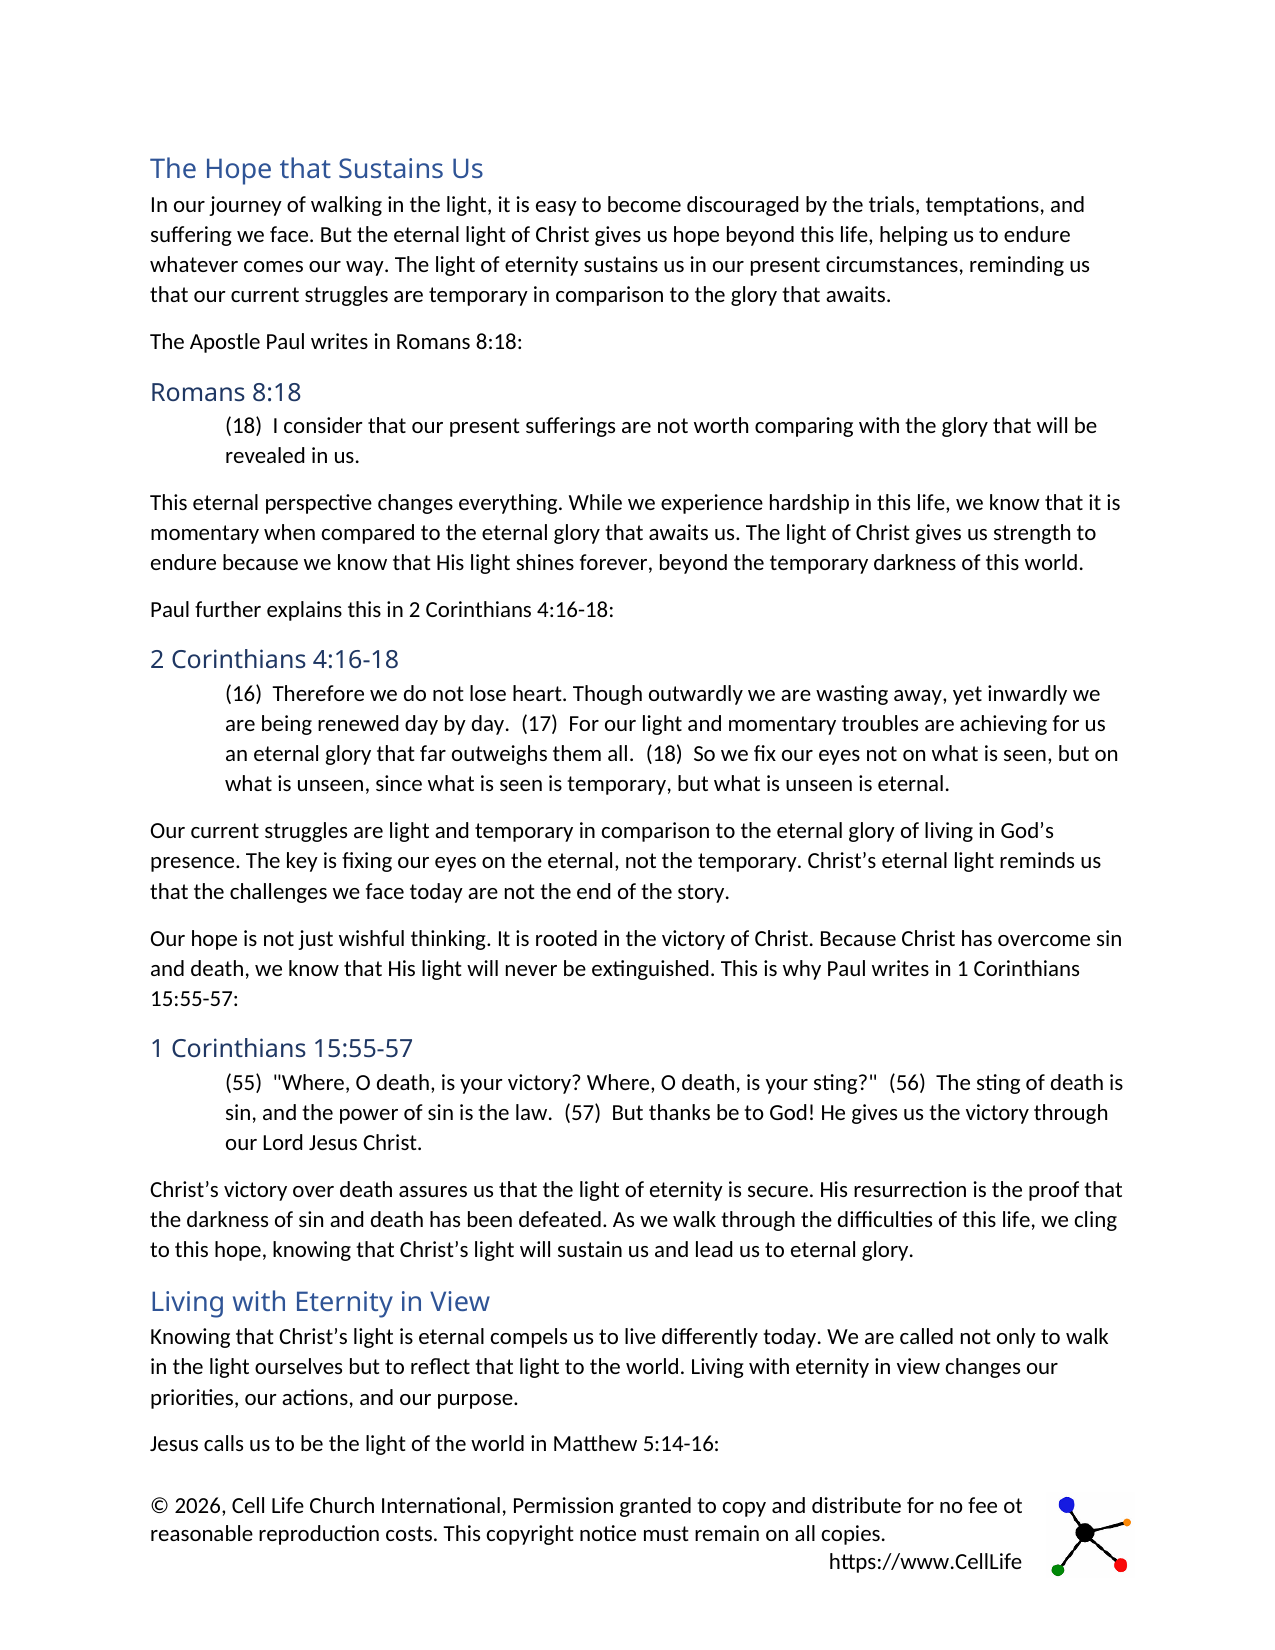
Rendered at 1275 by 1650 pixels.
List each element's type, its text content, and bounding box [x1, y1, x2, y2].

text Jesus calls us to be the light of the world in Matthew 5:14-16: [150, 1429, 1125, 1457]
subtitle 1 Corinthians 15:55-57 [150, 1031, 1125, 1065]
subtitle The Hope that Sustains Us [150, 150, 1125, 187]
text Our hope is not just wishful thinking. It is rooted in the victory of Christ. Because Christ has overcome sin and death, we know that His light will never be extinguished. This is why Paul writes in 1 Corinthians 15:55-57: [150, 924, 1125, 1012]
text (18) I consider that our present sufferings are not worth comparing with the glory that will be revealed in us. [225, 411, 1125, 469]
text Knowing that Christ’s light is eternal compels us to live differently today. We are called not only to walk in the light ourselves but to reflect that light to the world. Living with eternity in view changes our priorities, our actions, and our purpose. [150, 1322, 1125, 1411]
subtitle Romans 8:18 [150, 374, 1125, 408]
subtitle 2 Corinthians 4:16-18 [150, 642, 1125, 676]
text (55) "Where, O death, is your victory? Where, O death, is your sting?" (56) The sting of death is sin, and the power of sin is the law. (57) But thanks be to God! He gives us the victory through our Lord Jesus Christ. [225, 1068, 1125, 1156]
text Paul further explains this in 2 Corinthians 4:16-18: [150, 595, 1125, 623]
text In our journey of walking in the light, it is easy to become discouraged by the trials, temptations, and suffering we face. But the eternal light of Christ gives us hope beyond this life, helping us to endure whatever comes our way. The light of eternity sustains us in our present circumstances, reminding us that our current struggles are temporary in comparison to the glory that awaits. [150, 190, 1125, 308]
text The Apostle Paul writes in Romans 8:18: [150, 327, 1125, 355]
text Our current struggles are light and temporary in comparison to the eternal glory of living in God’s presence. The key is fixing our eyes on the eternal, not the temporary. Christ’s eternal light reminds us that the challenges we face today are not the end of the story. [150, 816, 1125, 905]
text (16) Therefore we do not lose heart. Though outwardly we are wasting away, yet inwardly we are being renewed day by day. (17) For our light and momentary troubles are achieving for us an eternal glory that far outweighs them all. (18) So we fix our eyes not on what is seen, but on what is unseen, since what is seen is temporary, but what is unseen is eternal. [225, 679, 1125, 798]
text Christ’s victory over death assures us that the light of eternity is secure. His resurrection is the proof that the darkness of sin and death has been defeated. As we walk through the difficulties of this life, we cling to this hope, knowing that Christ’s light will sustain us and lead us to eternal glory. [150, 1175, 1125, 1263]
text This eternal perspective changes everything. While we experience hardship in this life, we know that it is momentary when compared to the eternal glory that awaits us. The light of Christ gives us strength to endure because we know that His light shines forever, beyond the temporary darkness of this world. [150, 488, 1125, 576]
subtitle Living with Eternity in View [150, 1282, 1125, 1319]
